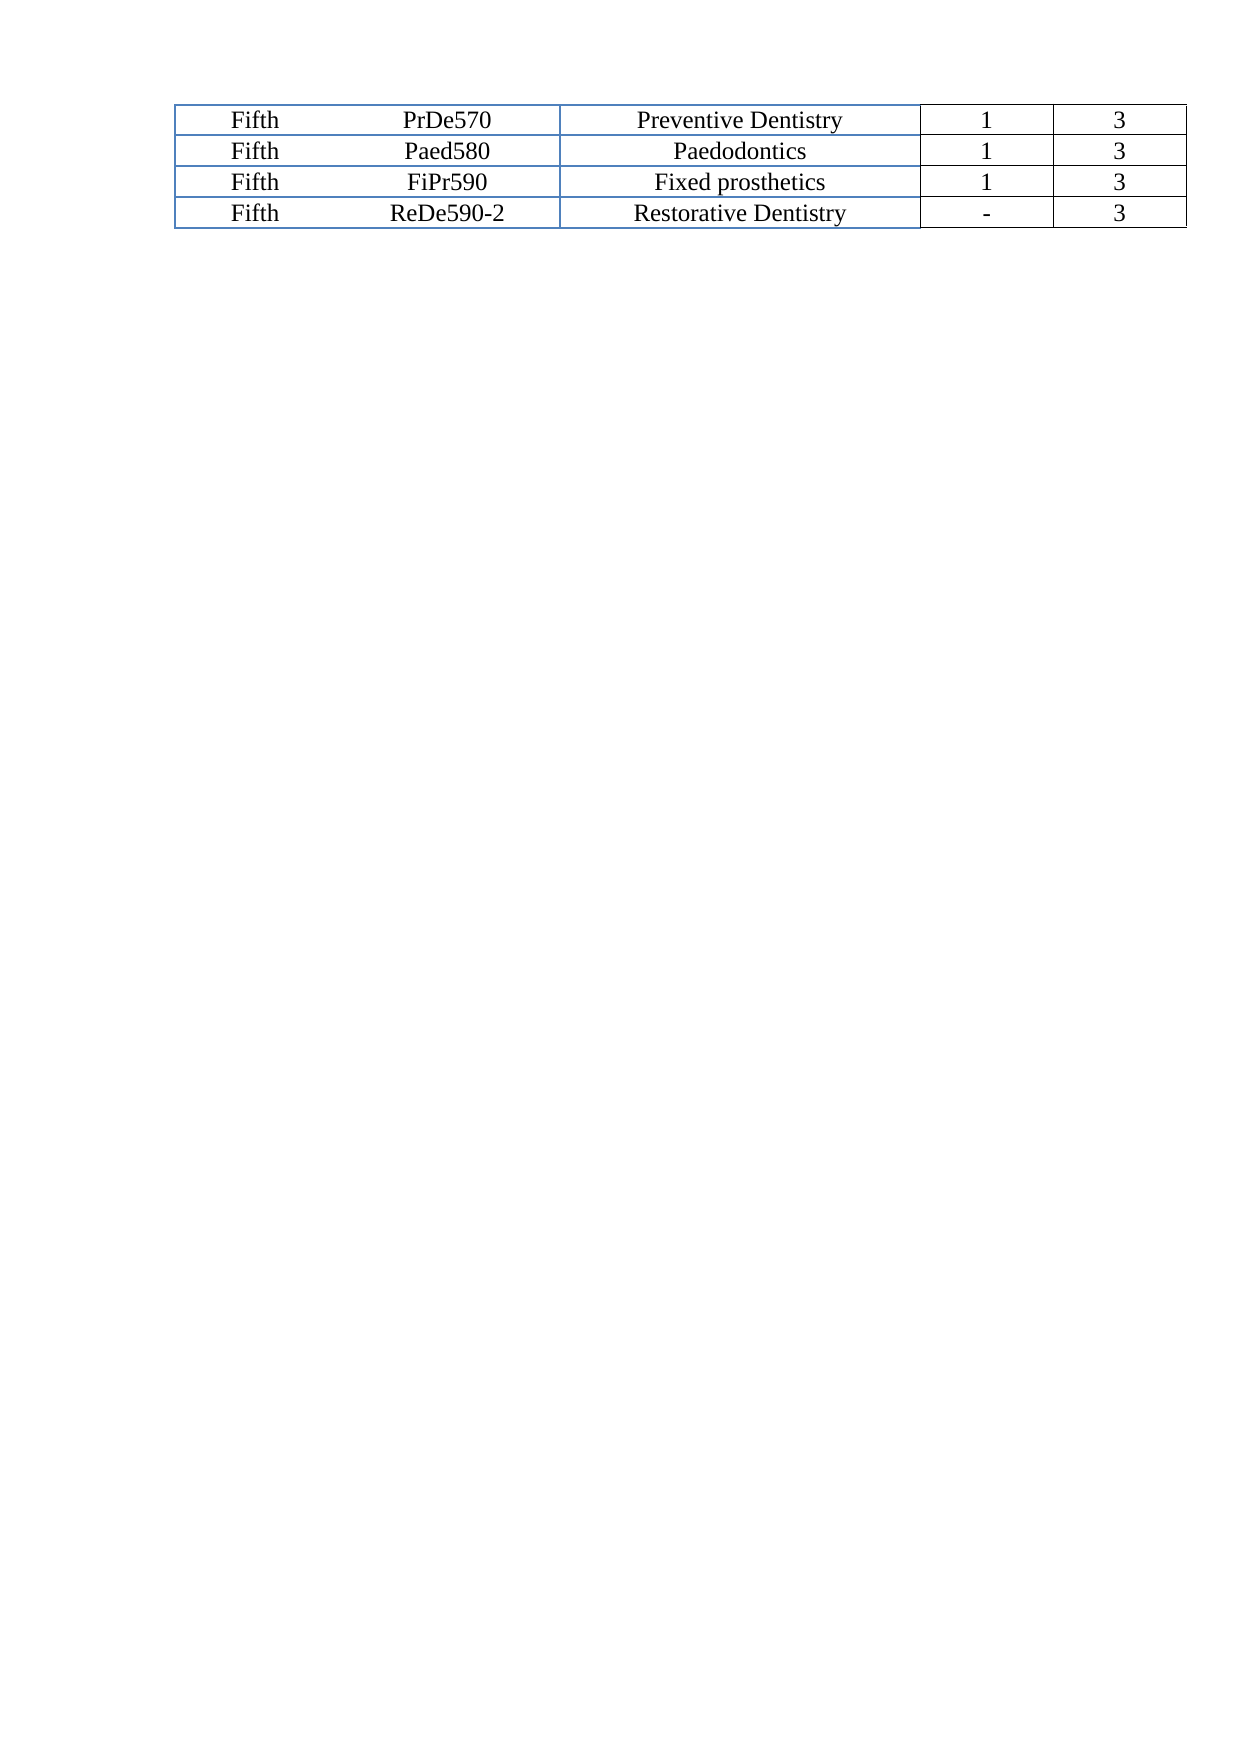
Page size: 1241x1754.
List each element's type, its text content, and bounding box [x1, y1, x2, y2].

table_cell ReDe590-2 [335, 198, 559, 227]
table_cell PrDe570 [335, 106, 559, 134]
table_cell Fifth [176, 136, 335, 165]
table_cell 3 [1054, 105, 1186, 134]
table_cell Fifth [176, 167, 335, 196]
table_cell Preventive Dentistry [561, 106, 920, 134]
table_cell Paedodontics [561, 136, 920, 165]
table_cell 1 [921, 135, 1053, 165]
table_cell 3 [1054, 166, 1186, 196]
table_cell 1 [921, 105, 1053, 134]
table_cell Fixed prosthetics [561, 167, 920, 196]
table_cell - [921, 197, 1053, 227]
table_cell 3 [1054, 135, 1186, 165]
table_cell Fifth [176, 198, 335, 227]
table_cell Restorative Dentistry [561, 198, 920, 227]
table_cell 1 [921, 166, 1053, 196]
table_cell Fifth [176, 106, 335, 134]
table_cell Paed580 [335, 136, 559, 165]
table_cell FiPr590 [335, 167, 559, 196]
table_cell 3 [1054, 197, 1186, 227]
